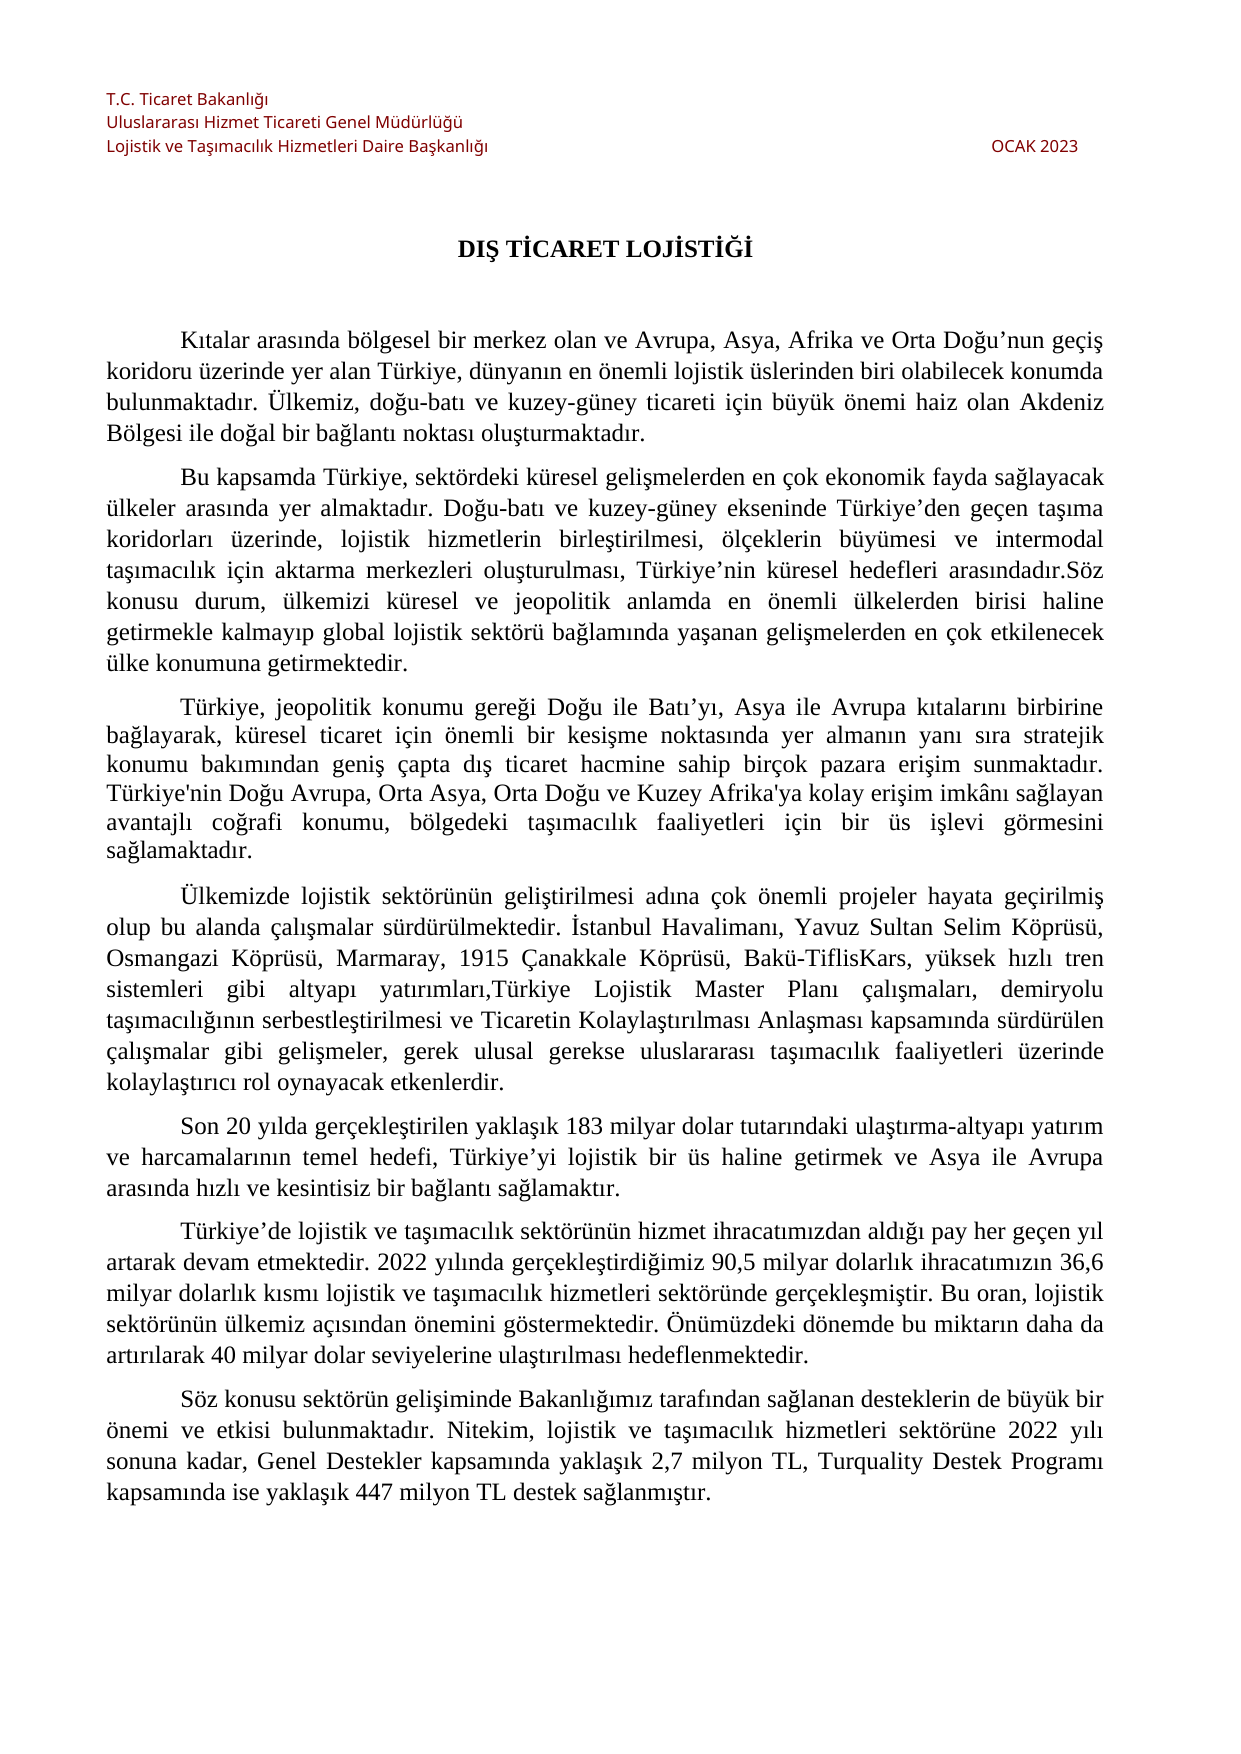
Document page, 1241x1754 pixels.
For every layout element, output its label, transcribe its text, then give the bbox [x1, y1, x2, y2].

text Ülkemizde lojistik sektörünün geliştirilmesi adına çok önemli projeler hayata geçirilmiş olup bu alanda çalışmalar sürdürülmektedir. İstanbul Havalimanı, Yavuz Sultan Selim Köprüsü, Osmangazi Köprüsü, Marmaray, 1915 Çanakkale Köprüsü, Bakü-TiflisKars, yüksek hızlı tren sistemleri gibi altyapı yatırımları,Türkiye Lojistik Master Planı çalışmaları, demiryolu taşımacılığının serbestleştirilmesi ve Ticaretin Kolaylaştırılması Anlaşması kapsamında sürdürülen çalışmalar gibi gelişmeler, gerek ulusal gerekse uluslararası taşımacılık faaliyetleri üzerinde kolaylaştırıcı rol oynayacak etkenlerdir. [106, 881, 1105, 1096]
text Bu kapsamda Türkiye, sektördeki küresel gelişmelerden en çok ekonomik fayda sağlayacak ülkeler arasında yer almaktadır. Doğu-batı ve kuzey-güney ekseninde Türkiye’den geçen taşıma koridorları üzerinde, lojistik hizmetlerin birleştirilmesi, ölçeklerin büyümesi ve intermodal taşımacılık için aktarma merkezleri oluşturulması, Türkiye’nin küresel hedefleri arasındadır.Söz konusu durum, ülkemizi küresel ve jeopolitik anlamda en önemli ülkelerden birisi haline getirmekle kalmayıp global lojistik sektörü bağlamında yaşanan gelişmelerden en çok etkilenecek ülke konumuna getirmektedir. [106, 462, 1105, 677]
text Kıtalar arasında bölgesel bir merkez olan ve Avrupa, Asya, Afrika ve Orta Doğu’nun geçiş koridoru üzerinde yer alan Türkiye, dünyanın en önemli lojistik üslerinden biri olabilecek konumda bulunmaktadır. Ülkemiz, doğu-batı ve kuzey-güney ticareti için büyük önemi haiz olan Akdeniz Bölgesi ile doğal bir bağlantı noktası oluşturmaktadır. [106, 325, 1105, 447]
text Türkiye, jeopolitik konumu gereği Doğu ile Batı’yı, Asya ile Avrupa kıtalarını birbirine bağlayarak, küresel ticaret için önemli bir kesişme noktasında yer almanın yanı sıra stratejik konumu bakımından geniş çapta dış ticaret hacmine sahip birçok pazara erişim sunmaktadır. Türkiye'nin Doğu Avrupa, Orta Asya, Orta Doğu ve Kuzey Afrika'ya kolay erişim imkânı sağlayan avantajlı coğrafi konumu, bölgedeki taşımacılık faaliyetleri için bir üs işlevi görmesini sağlamaktadır. [106, 692, 1105, 864]
text Türkiye’de lojistik ve taşımacılık sektörünün hizmet ihracatımızdan aldığı pay her geçen yıl artarak devam etmektedir. 2022 yılında gerçekleştirdiğimiz 90,5 milyar dolarlık ihracatımızın 36,6 milyar dolarlık kısmı lojistik ve taşımacılık hizmetleri sektöründe gerçekleşmiştir. Bu oran, lojistik sektörünün ülkemiz açısından önemini göstermektedir. Önümüzdeki dönemde bu miktarın daha da artırılarak 40 milyar dolar seviyelerine ulaştırılması hedeflenmektedir. [106, 1216, 1105, 1369]
text Son 20 yılda gerçekleştirilen yaklaşık 183 milyar dolar tutarındaki ulaştırma-altyapı yatırım ve harcamalarının temel hedefi, Türkiye’yi lojistik bir üs haline getirmek ve Asya ile Avrupa arasında hızlı ve kesintisiz bir bağlantı sağlamaktır. [106, 1111, 1105, 1202]
text Söz konusu sektörün gelişiminde Bakanlığımız tarafından sağlanan desteklerin de büyük bir önemi ve etkisi bulunmaktadır. Nitekim, lojistik ve taşımacılık hizmetleri sektörüne 2022 yılı sonuna kadar, Genel Destekler kapsamında yaklaşık 2,7 milyon TL, Turquality Destek Programı kapsamında ise yaklaşık 447 milyon TL destek sağlanmıştır. [106, 1384, 1105, 1506]
text DIŞ TİCARET LOJİSTİĞİ [106, 234, 1105, 263]
